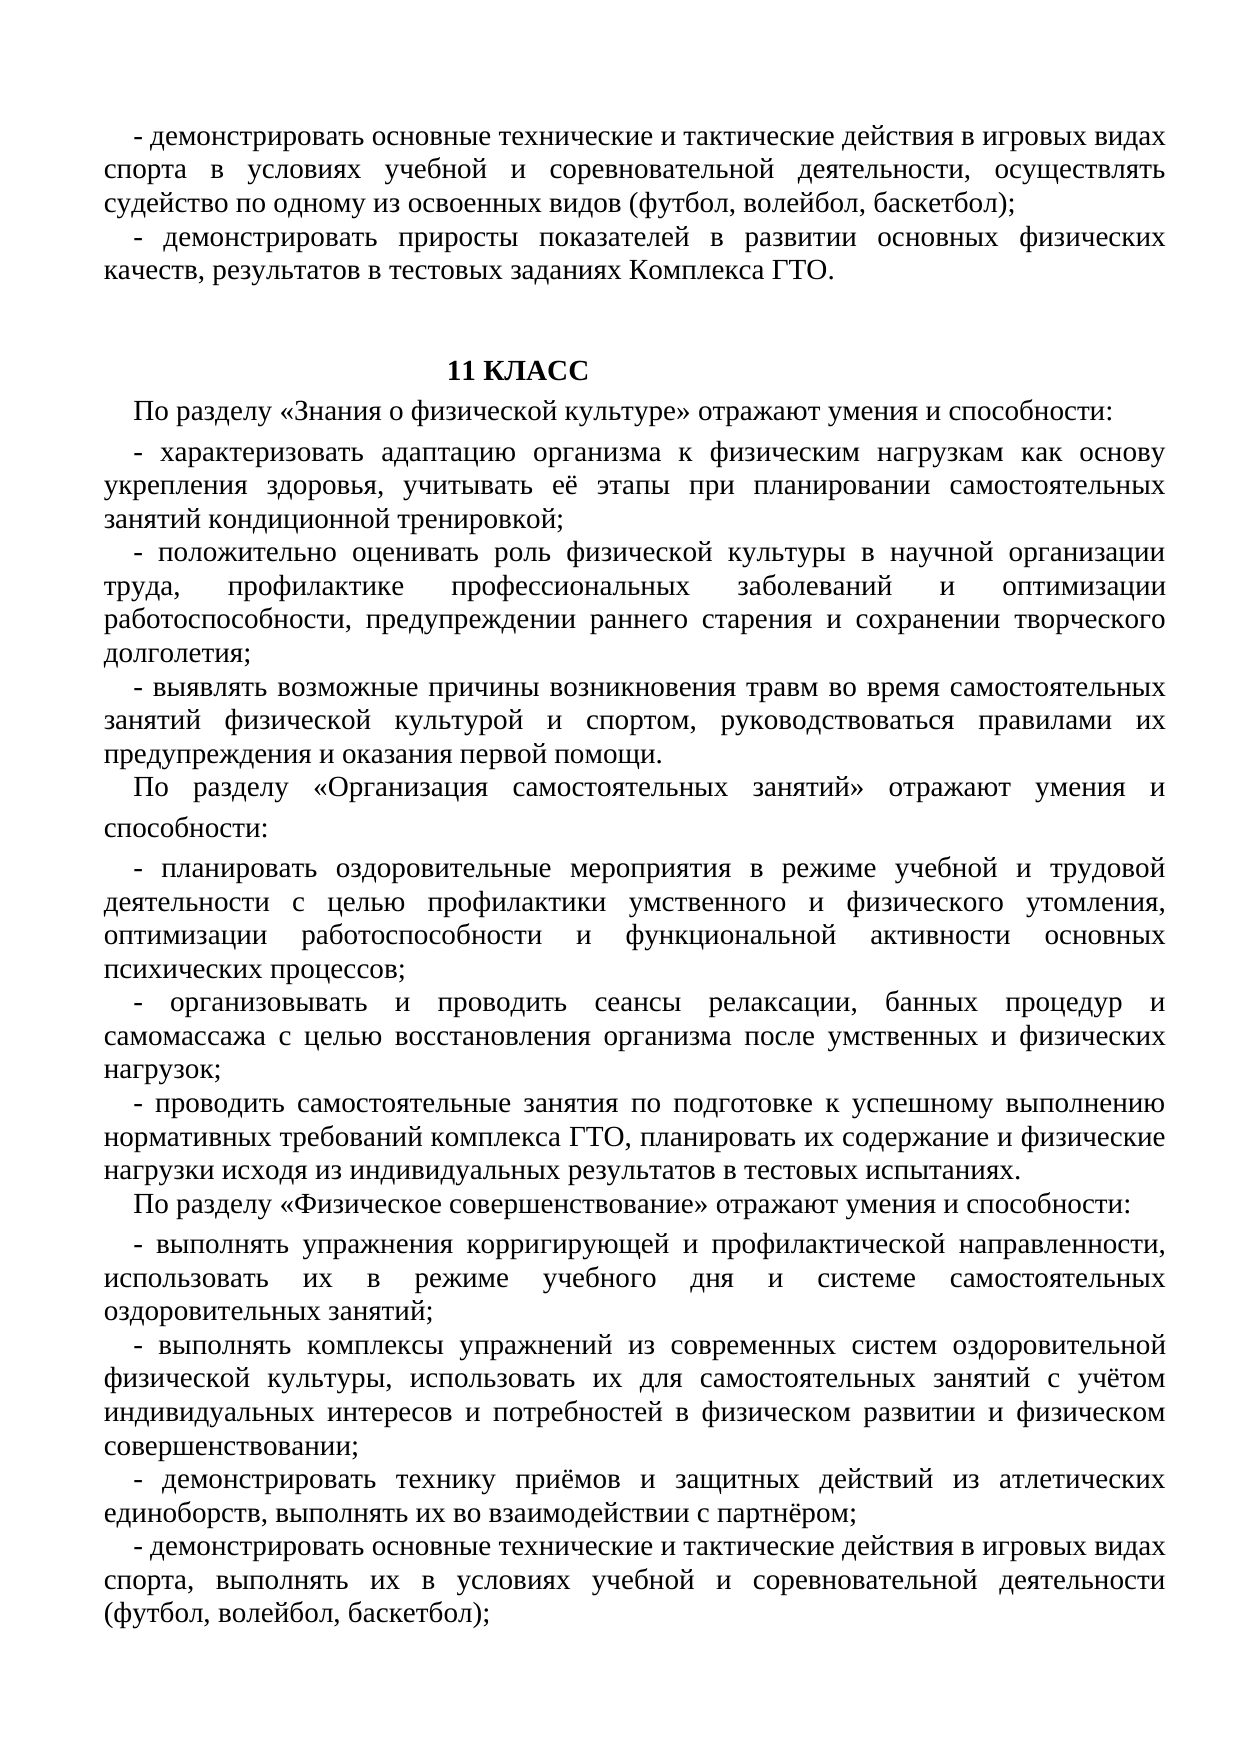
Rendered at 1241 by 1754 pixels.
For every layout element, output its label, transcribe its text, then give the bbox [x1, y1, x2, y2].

text - характеризовать адаптацию организма к физическим нагрузкам как основу укрепления здоровья, учитывать её этапы при планировании самостоятельных занятий кондиционной тренировкой; [103, 434, 1167, 534]
text - выполнять комплексы упражнений из современных систем оздоровительной физической культуры, использовать их для самостоятельных занятий с учётом индивидуальных интересов и потребностей в физическом развитии и физическом совершенствовании; [103, 1327, 1167, 1461]
text По разделу «Физическое совершенствование» отражают умения и способности: [103, 1186, 1167, 1226]
text - проводить самостоятельные занятия по подготовке к успешному выполнению нормативных требований комплекса ГТО, планировать их содержание и физические нагрузки исходя из индивидуальных результатов в тестовых испытаниях. [103, 1085, 1167, 1186]
text По разделу «Знания о физической культуре» отражают умения и способности: [103, 393, 1167, 434]
text По разделу «Организация самостоятельных занятий» отражают умения и способности: [103, 769, 1167, 850]
text - выявлять возможные причины возникновения травм во время самостоятельных занятий физической культурой и спортом, руководствоваться правилами их предупреждения и оказания первой помощи. [103, 669, 1167, 769]
text - демонстрировать основные технические и тактические действия в игровых видах спорта, выполнять их в условиях учебной и соревновательной деятельности (футбол, волейбол, баскетбол); [103, 1528, 1167, 1629]
text - положительно оценивать роль физической культуры в научной организации труда, профилактике профессиональных заболеваний и оптимизации работоспособности, предупреждении раннего старения и сохранении творческого долголетия; [103, 534, 1167, 669]
text - демонстрировать основные технические и тактические действия в игровых видах спорта в условиях учебной и соревновательной деятельности, осуществлять судейство по одному из освоенных видов (футбол, волейбол, баскетбол); [103, 118, 1167, 219]
text - демонстрировать технику приёмов и защитных действий из атлетических единоборств, выполнять их во взаимодействии с партнёром; [103, 1461, 1167, 1528]
text 11 КЛАСС [103, 353, 1167, 393]
text - организовывать и проводить сеансы релаксации, банных процедур и самомассажа с целью восстановления организма после умственных и физических нагрузок; [103, 984, 1167, 1085]
text - планировать оздоровительные мероприятия в режиме учебной и трудовой деятельности с целью профилактики умственного и физического утомления, оптимизации работоспособности и функциональной активности основных психических процессов; [103, 850, 1167, 984]
text - демонстрировать приросты показателей в развитии основных физических качеств, результатов в тестовых заданиях Комплекса ГТО. [103, 219, 1167, 286]
text - выполнять упражнения корригирующей и профилактической направленности, использовать их в режиме учебного дня и системе самостоятельных оздоровительных занятий; [103, 1226, 1167, 1327]
